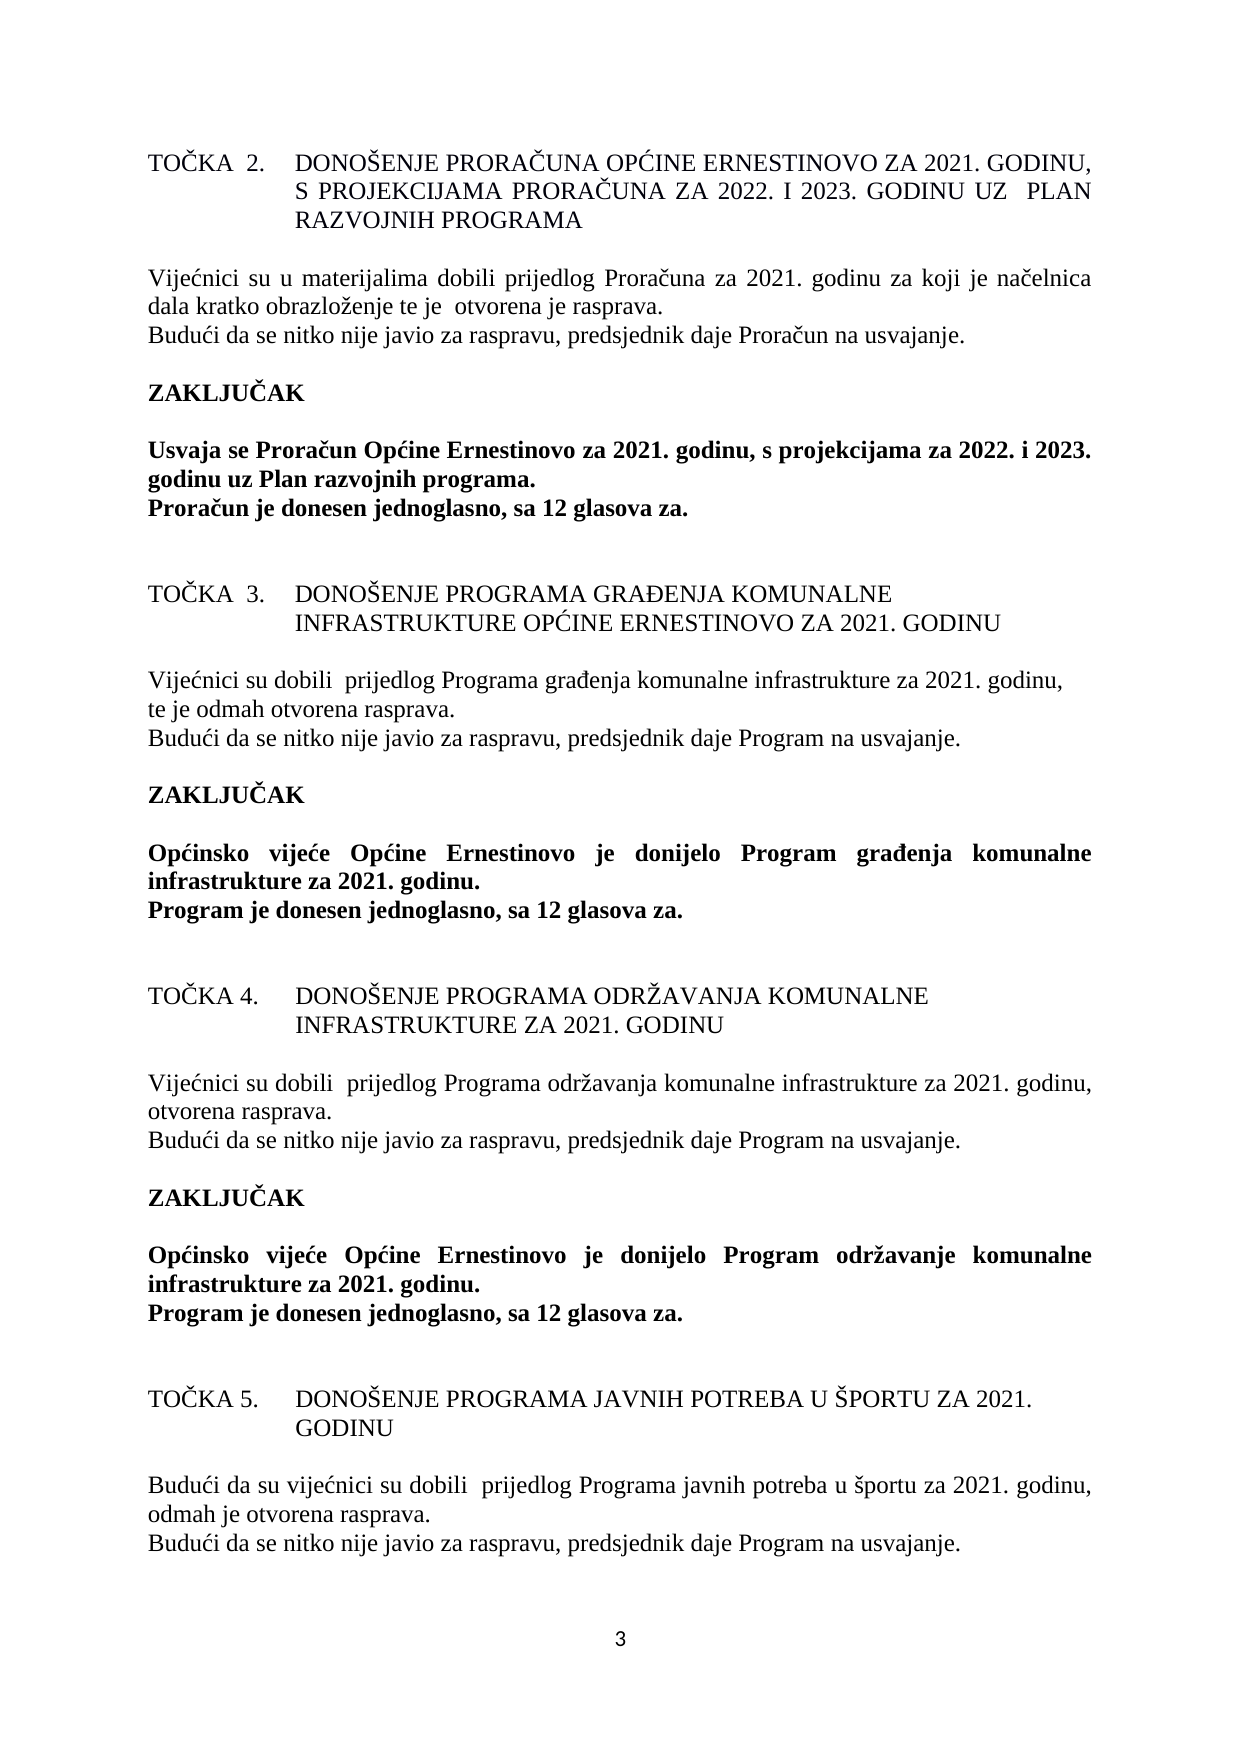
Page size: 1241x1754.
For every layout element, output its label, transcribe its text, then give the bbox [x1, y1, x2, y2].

text Program je donesen jednoglasno, sa 12 glasova za. [148, 1298, 1093, 1326]
text Budući da se nitko nije javio za raspravu, predsjednik daje Proračun na usvajanje. [148, 320, 1093, 349]
text Budući da se nitko nije javio za raspravu, predsjednik daje Program na usvajanje. [148, 1528, 1093, 1556]
text te je odmah otvorena rasprava. [148, 694, 1093, 723]
text ZAKLJUČAK [148, 780, 1093, 809]
text ZAKLJUČAK [148, 1183, 1093, 1211]
text TOČKA 4. DONOŠENJE PROGRAMA ODRŽAVANJA KOMUNALNE [148, 981, 1093, 1010]
text Budući da su vijećnici su dobili prijedlog Programa javnih potreba u športu za 2021. godinu, odmah je otvorena rasprava. [148, 1470, 1093, 1528]
text Vijećnici su u materijalima dobili prijedlog Proračuna za 2021. godinu za koji je načelnica dala kratko obrazloženje te je otvorena je rasprava. [148, 263, 1093, 320]
text INFRASTRUKTURE ZA 2021. GODINU [148, 1010, 1093, 1039]
text Usvaja se Proračun Općine Ernestinovo za 2021. godinu, s projekcijama za 2022. i 2023. godinu uz Plan razvojnih programa. [148, 435, 1093, 493]
text GODINU [148, 1413, 1093, 1441]
text TOČKA 3. DONOŠENJE PROGRAMA GRAĐENJA KOMUNALNE [148, 579, 1093, 608]
text ZAKLJUČAK [148, 378, 1093, 406]
text TOČKA 5. DONOŠENJE PROGRAMA JAVNIH POTREBA U ŠPORTU ZA 2021. [148, 1384, 1093, 1413]
text Proračun je donesen jednoglasno, sa 12 glasova za. [148, 493, 1093, 521]
text Vijećnici su dobili prijedlog Programa održavanja komunalne infrastrukture za 2021. godinu, otvorena rasprava. [148, 1068, 1093, 1125]
text INFRASTRUKTURE OPĆINE ERNESTINOVO ZA 2021. GODINU [294, 608, 1093, 636]
text Budući da se nitko nije javio za raspravu, predsjednik daje Program na usvajanje. [148, 1125, 1093, 1154]
text Općinsko vijeće Općine Ernestinovo je donijelo Program građenja komunalne infrastrukture za 2021. godinu. [148, 838, 1093, 895]
text Vijećnici su dobili prijedlog Programa građenja komunalne infrastrukture za 2021. godinu, [148, 665, 1093, 694]
text Program je donesen jednoglasno, sa 12 glasova za. [148, 895, 1093, 924]
text TOČKA 2. DONOŠENJE PRORAČUNA OPĆINE ERNESTINOVO ZA 2021. GODINU, S PROJEKCIJAMA PRORAČUNA ZA 2022. I 2023. GODINU UZ PLAN RAZVOJNIH PROGRAMA [148, 148, 1093, 234]
text Općinsko vijeće Općine Ernestinovo je donijelo Program održavanje komunalne infrastrukture za 2021. godinu. [148, 1240, 1093, 1298]
text Budući da se nitko nije javio za raspravu, predsjednik daje Program na usvajanje. [148, 723, 1093, 751]
